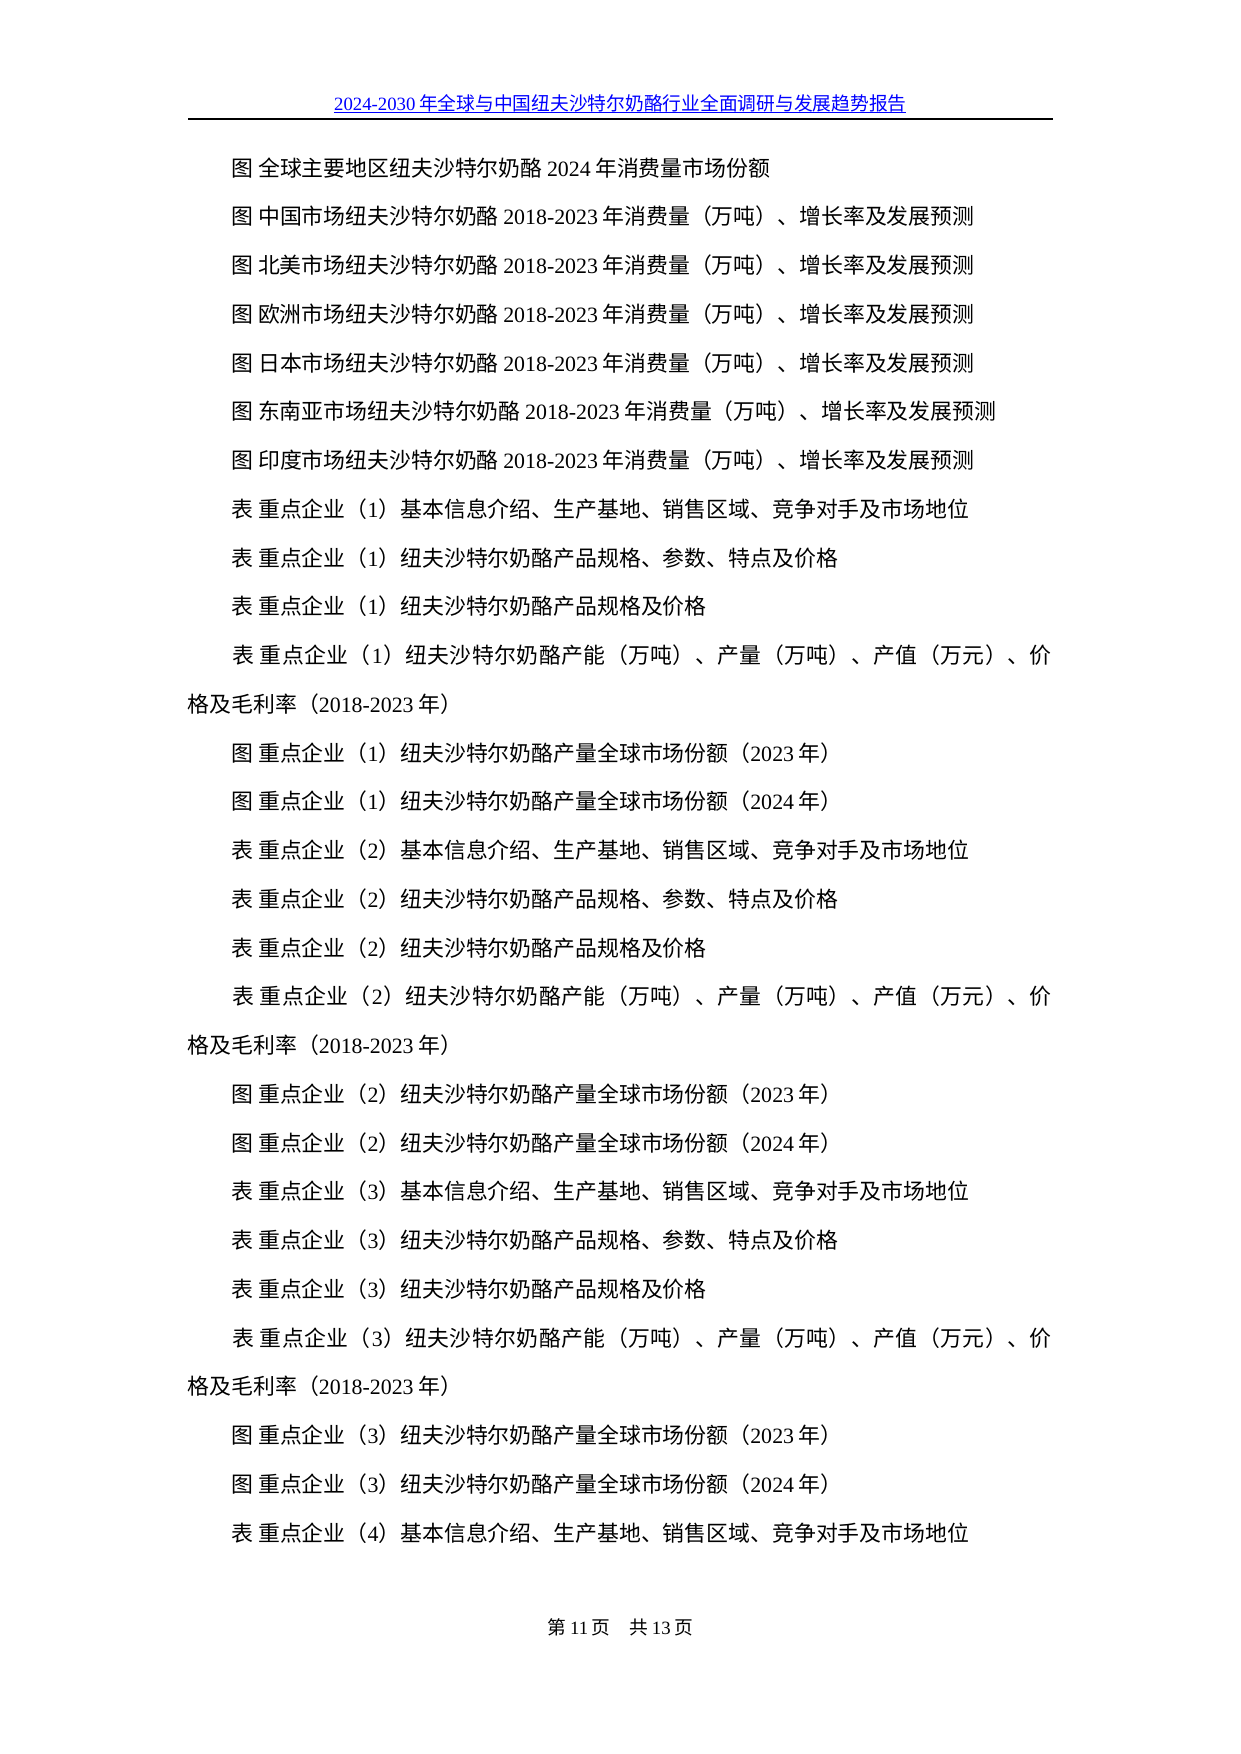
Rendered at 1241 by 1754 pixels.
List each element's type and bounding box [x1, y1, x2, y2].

text [187, 150, 1053, 1548]
